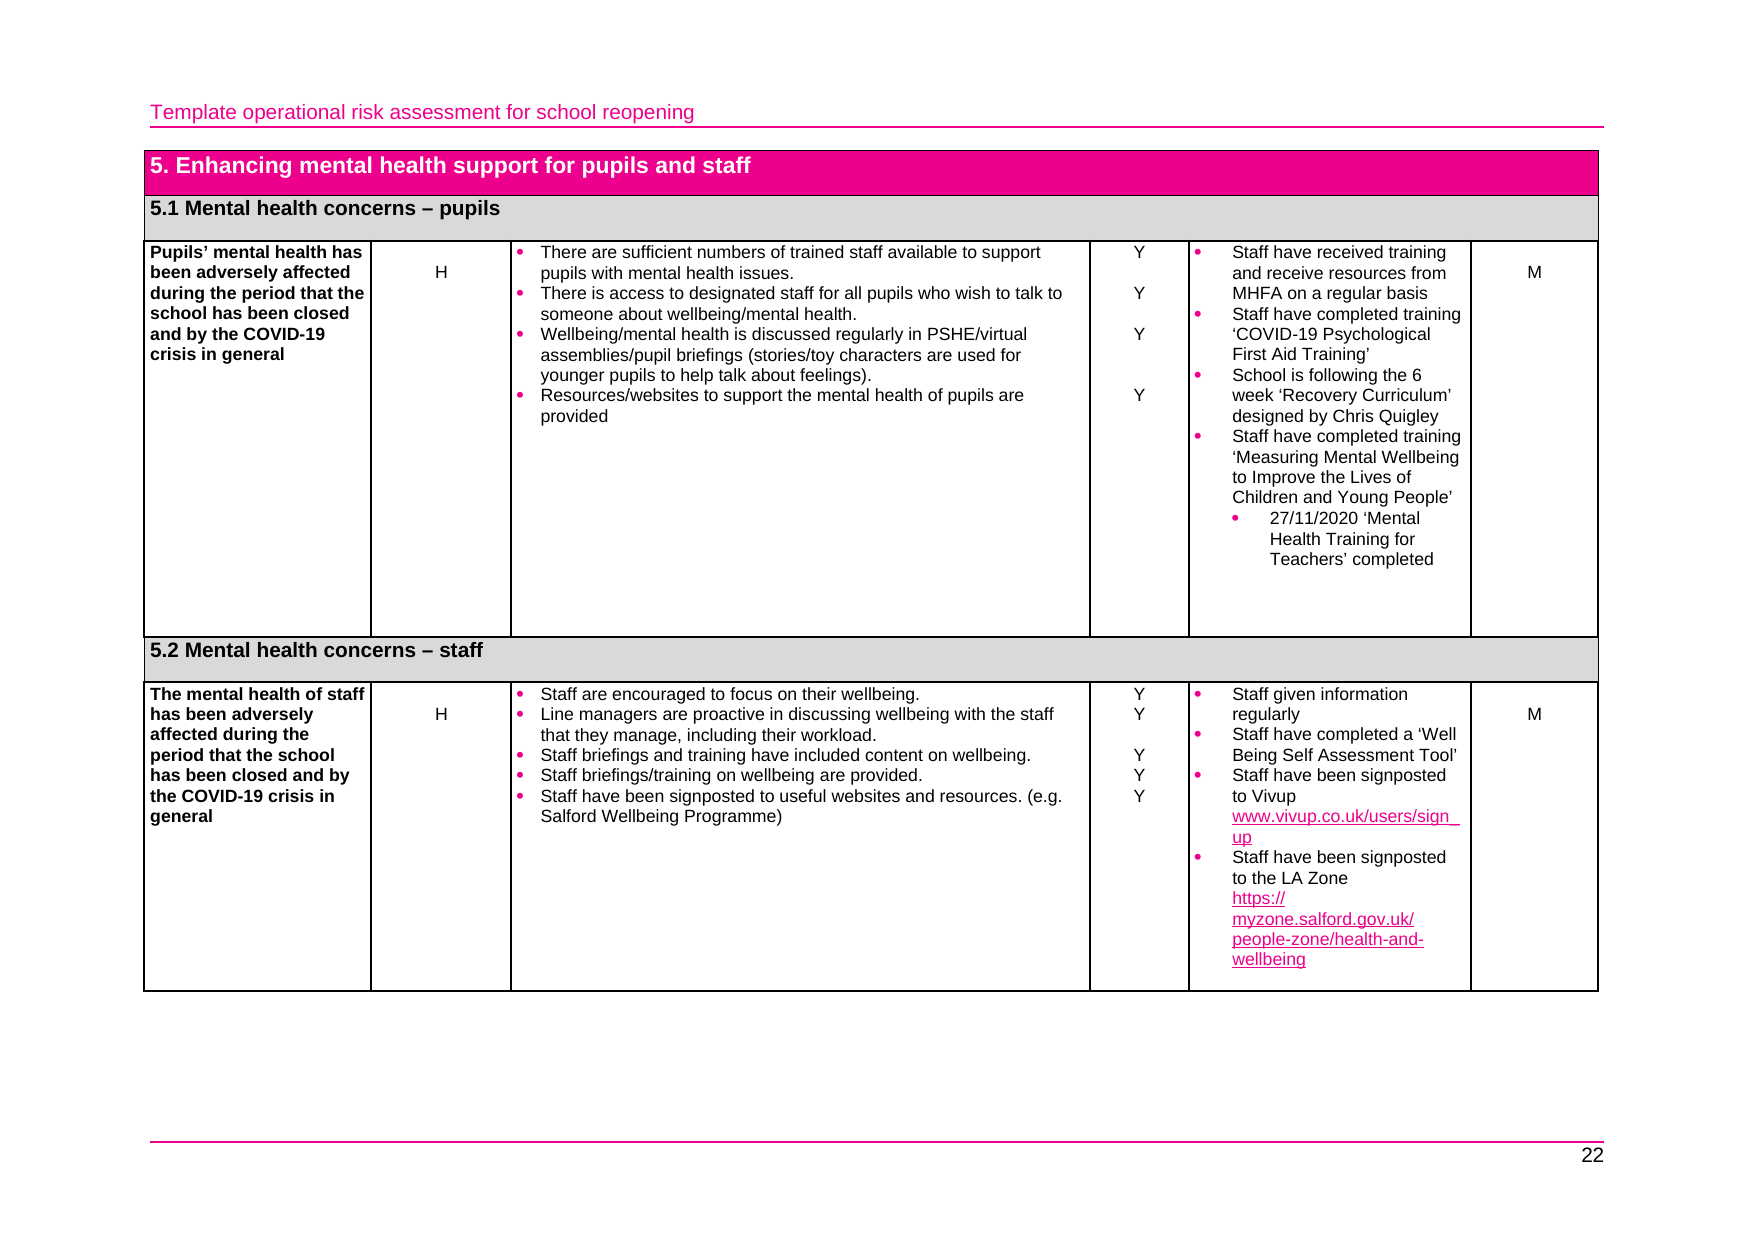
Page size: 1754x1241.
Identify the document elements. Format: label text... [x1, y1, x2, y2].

table_cell Staff are encouraged to focus on their wellbeing. Line managers are proactive in discussing wellbeing with the staff that they manage, including their workload. Staff briefings and training have included content on wellbeing. Staff briefings/training on wellbeing are provided. Staff have been signposted to useful websites and resources. (e.g. Salford Wellbeing Programme) [512, 683, 1089, 990]
table_cell M [1472, 242, 1597, 636]
table_cell Pupils’ mental health has been adversely affected during the period that the school has been closed and by the COVID-19 crisis in general [145, 242, 370, 636]
table_cell M [1472, 683, 1597, 990]
table_cell There are sufficient numbers of trained staff available to support pupils with mental health issues. There is access to designated staff for all pupils who wish to talk to someone about wellbeing/mental health. Wellbeing/mental health is discussed regularly in PSHE/virtual assemblies/pupil briefings (stories/toy characters are used for younger pupils to help talk about feelings). Resources/websites to support the mental health of pupils are provided [512, 242, 1089, 636]
table_cell Y Y Y Y Y [1091, 683, 1188, 990]
table_cell Y Y Y Y [1091, 242, 1188, 636]
table_cell H [372, 242, 510, 636]
table_cell 5. Enhancing mental health support for pupils and staff [145, 151, 1598, 195]
table_cell Staff given information regularly Staff have completed a ‘Well Being Self Assessment Tool’ Staff have been signposted to Vivup www.vivup.co.uk/users/sign_up Staff have been signposted to the LA Zone https://myzone.salford.gov.uk/people-zone/health-and-wellbeing [1190, 683, 1470, 990]
table_cell H [372, 683, 510, 990]
table_cell The mental health of staff has been adversely affected during the period that the school has been closed and by the COVID-19 crisis in general [145, 683, 370, 990]
table_cell 5.2 Mental health concerns – staff [145, 638, 1598, 681]
table_cell 5.1 Mental health concerns – pupils [145, 196, 1598, 240]
table_cell Staff have received training and receive resources from MHFA on a regular basis Staff have completed training ‘COVID-19 Psychological First Aid Training’ School is following the 6 week ‘Recovery Curriculum’ designed by Chris Quigley Staff have completed training ‘Measuring Mental Wellbeing to Improve the Lives of Children and Young People’ 27/11/2020 ‘Mental Health Training for Teachers’ completed [1190, 242, 1470, 636]
